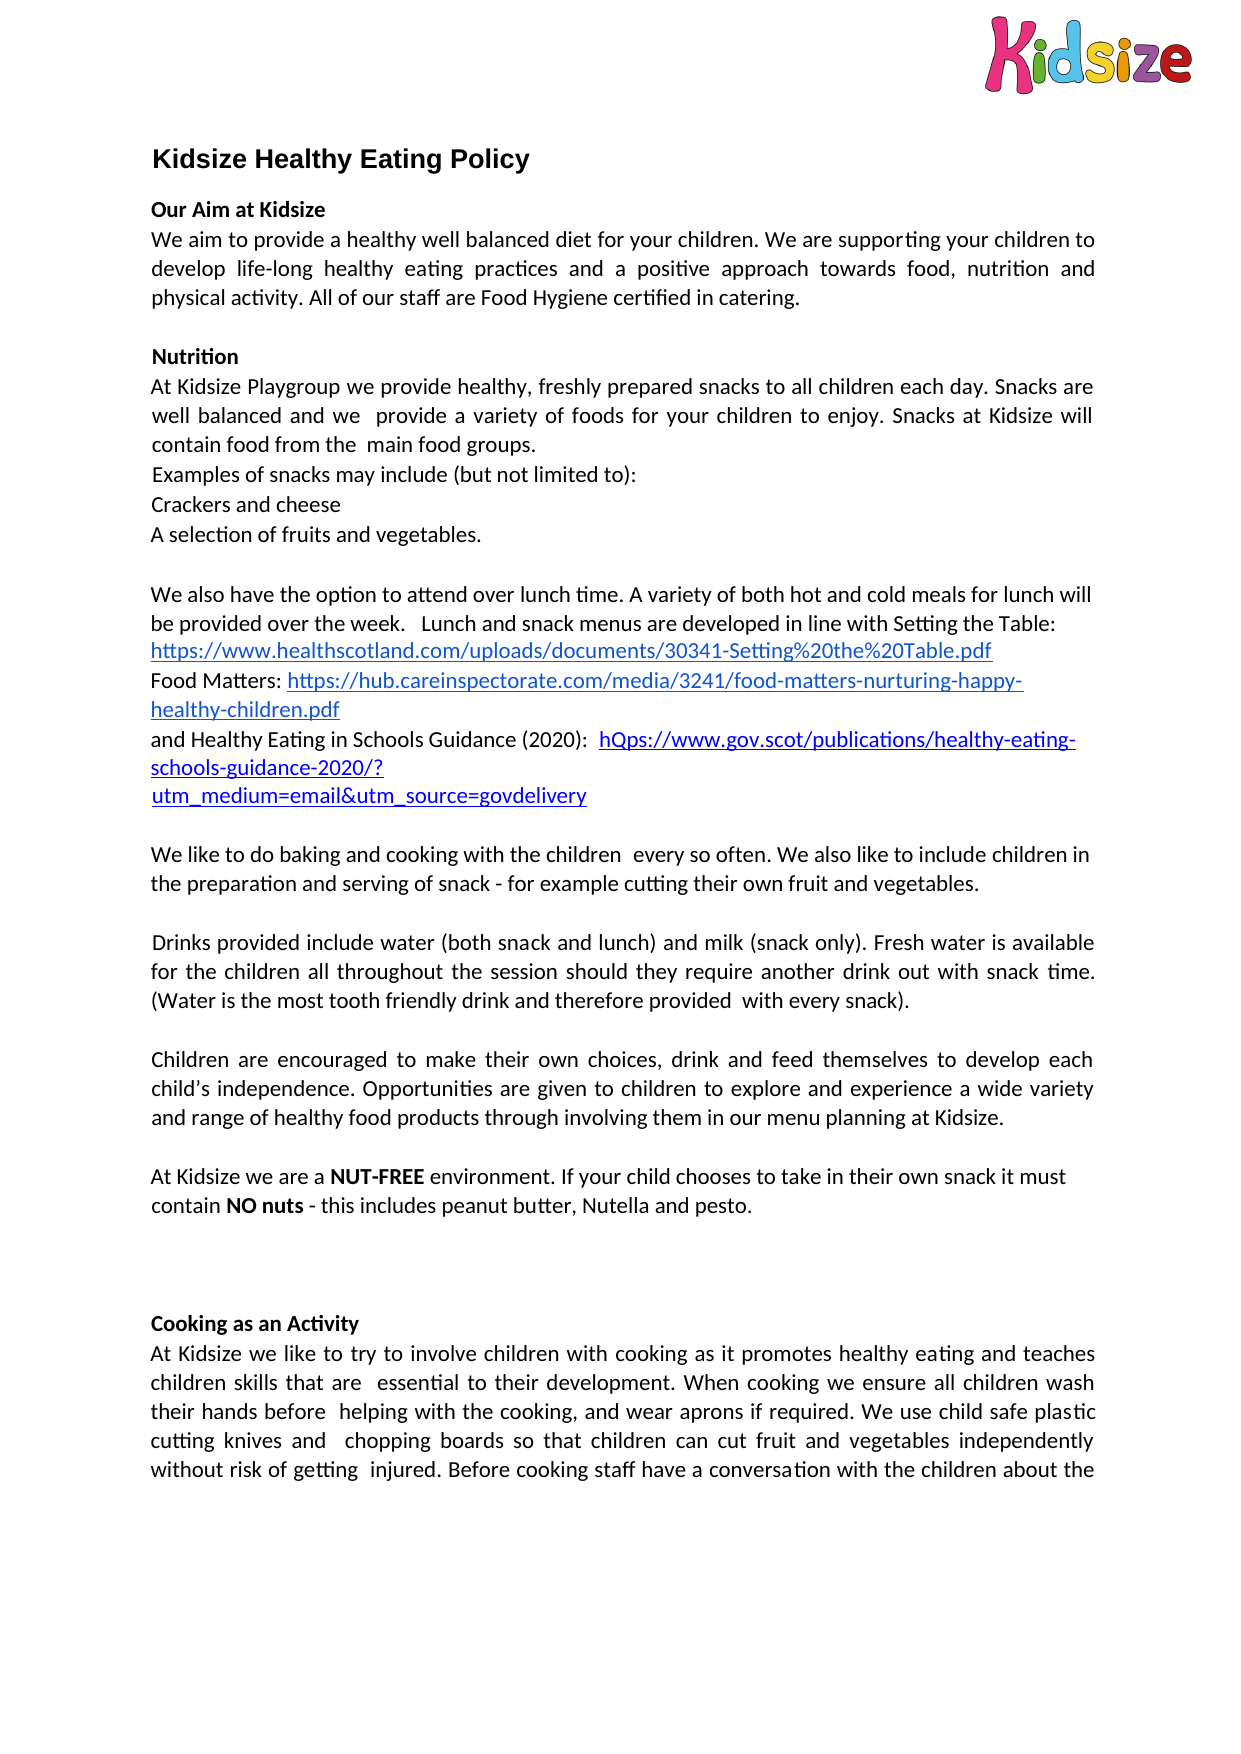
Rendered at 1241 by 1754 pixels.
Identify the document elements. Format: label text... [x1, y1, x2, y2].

text Nutrition [152, 342, 1096, 370]
text At Kidsize Playgroup we provide healthy, freshly prepared snacks to all children each day. Snacks are well balanced and we provide a variety of foods for your children to enjoy. Snacks at Kidsize will contain food from the main food groups. [150, 372, 1096, 458]
text Food Matters: https://hub.careinspectorate.com/media/3241/food-matters-nurturing-happy-healthy-children.pdf [150, 667, 1096, 723]
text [150, 1339, 1096, 1483]
text We also have the option to attend over lunch time. A variety of both hot and cold meals for lunch will be provided over the week. Lunch and snack menus are developed in line with Setting the Table: https://www.healthscotland.com/uploads/documents/30341-Setting%20the%20Table.pdf [150, 581, 1096, 665]
text and Healthy Eating in Schools Guidance (2020): hQps://www.gov.scot/publications/healthy-eating-schools-guidance-2020/? [150, 725, 1096, 781]
text We aim to provide a healthy well balanced diet for your children. We are supporting your children to develop life-long healthy eating practices and a positive approach towards food, nutrition and physical activity. All of our staff are Food Hygiene certified in catering. [151, 225, 1096, 311]
text utm_medium=email&utm_source=govdelivery [152, 782, 1096, 810]
text At Kidsize we are a NUT-FREE environment. If your child chooses to take in their own snack it must contain NO nuts - this includes peanut butter, Nutella and pesto. [150, 1162, 1096, 1219]
text Crackers and cheese [151, 491, 1096, 519]
text Our Aim at Kidsize [151, 195, 1096, 223]
picture [976, 6, 1198, 106]
text Drinks provided include water (both snack and lunch) and milk (snack only). Fresh water is available for the children all throughout the session should they require another drink out with snack time. (Water is the most tooth friendly drink and therefore provided with every snack). [151, 928, 1096, 1014]
text Children are encouraged to make their own choices, drink and feed themselves to develop each child’s independence. Opportunities are given to children to explore and experience a wide variety and range of healthy food products through involving them in our menu planning at Kidsize. [151, 1045, 1096, 1132]
text We like to do baking and cooking with the children every so often. We also like to include children in the preparation and serving of snack - for example cutting their own fruit and vegetables. [150, 841, 1096, 898]
text Cooking as an Activity [151, 1309, 1096, 1337]
text Examples of snacks may include (but not limited to): [152, 461, 1096, 488]
text A selection of fruits and vegetables. [150, 521, 1096, 549]
text Kidsize Healthy Eating Policy [152, 143, 1096, 174]
